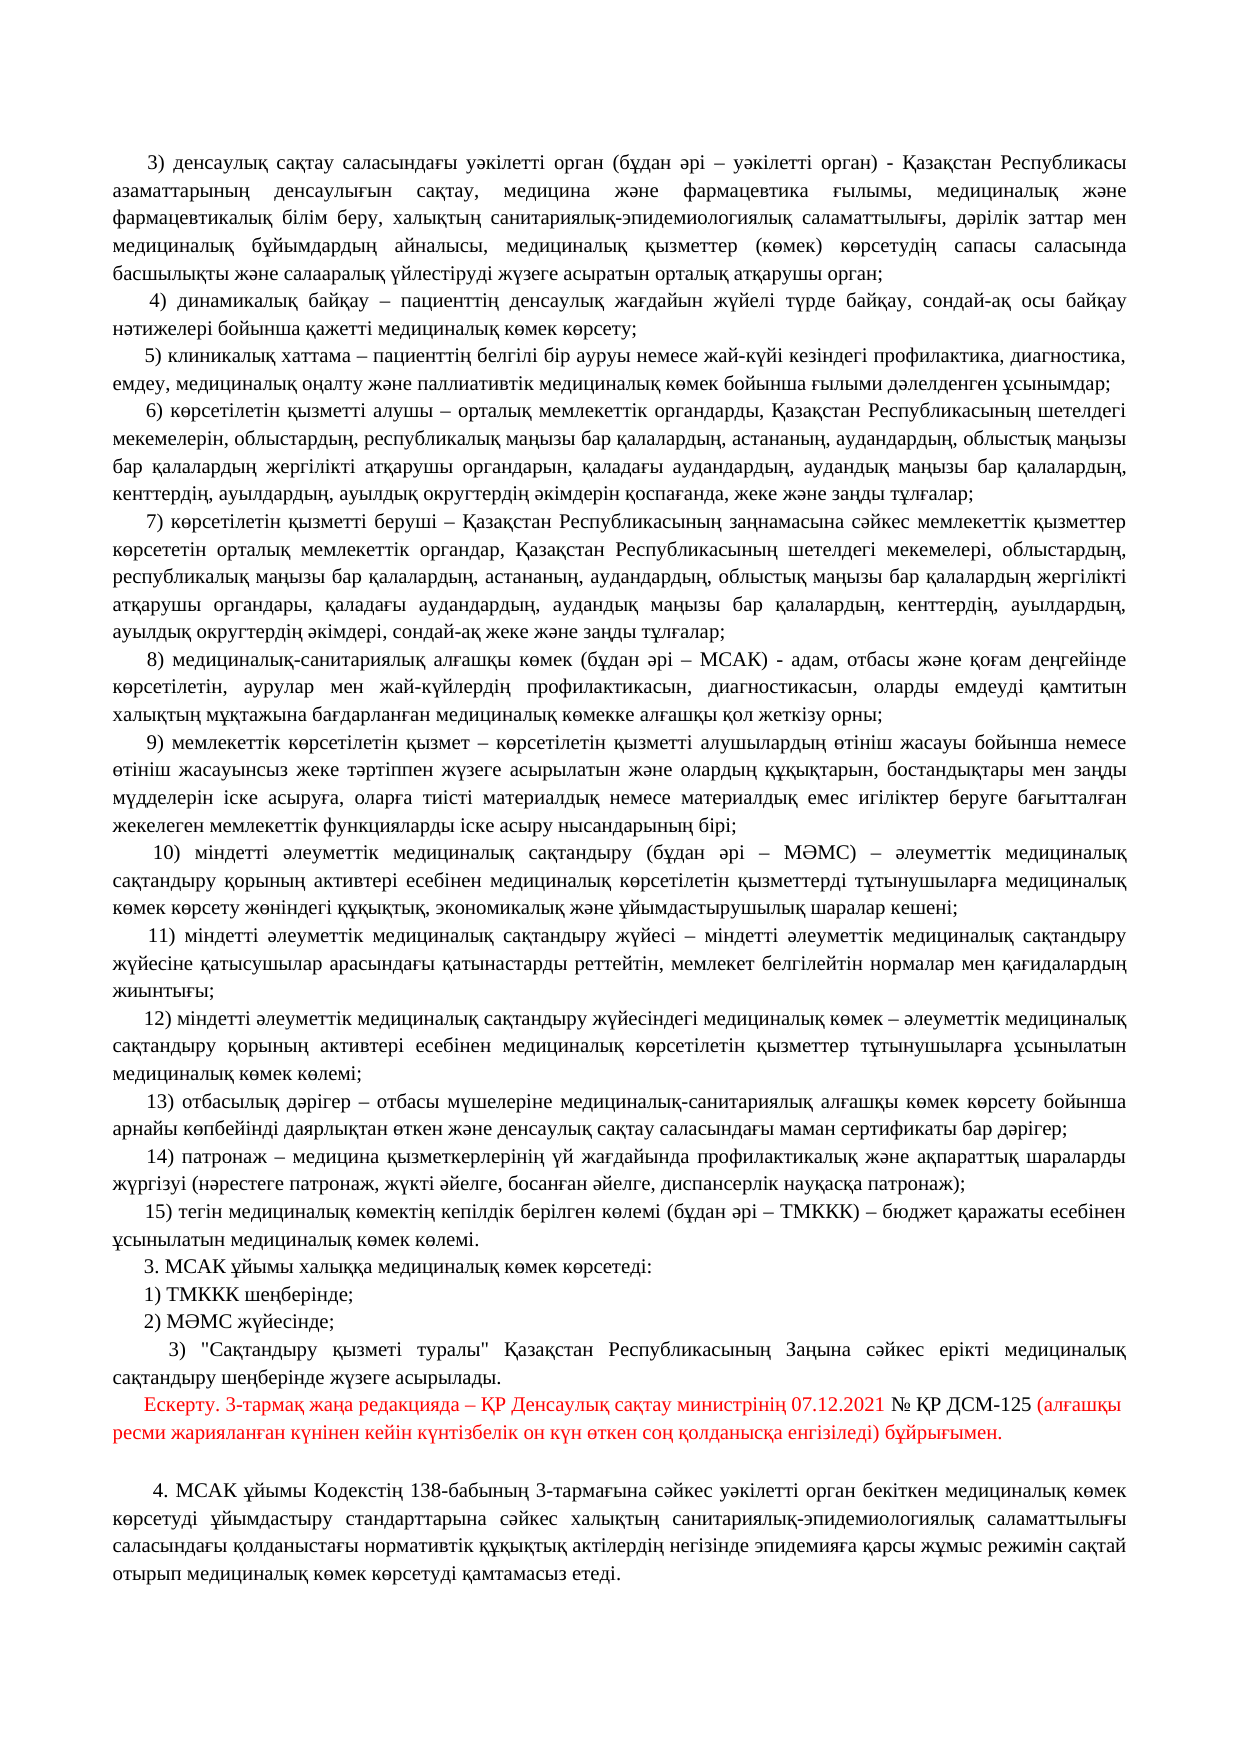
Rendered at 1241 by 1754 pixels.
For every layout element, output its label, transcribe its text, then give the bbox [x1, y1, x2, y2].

text 7) көрсетілетін қызметті беруші – Қазақстан Республикасының заңнамасына сәйкес мемлекеттік қызметтер көрсететін орталық мемлекеттік органдар, Қазақстан Республикасының шетелдегі мекемелері, облыстардың, республикалық маңызы бар қалалардың, астананың, аудандардың, облыстық маңызы бар қалалардың жергілікті атқарушы органдары, қаладағы аудандардың, аудандық маңызы бар қалалардың, кенттердің, ауылдардың, ауылдық округтердің әкімдері, сондай-ақ жеке және заңды тұлғалар; [112, 509, 1128, 643]
text 11) міндетті әлеуметтік медициналық сақтандыру жүйесі – міндетті әлеуметтік медициналық сақтандыру жүйесіне қатысушылар арасындағы қатынастарды реттейтін, мемлекет белгілейтін нормалар мен қағидалардың жиынтығы; [112, 923, 1128, 1002]
text 1) ТМККК шеңберінде; [112, 1282, 1128, 1306]
text 12) міндетті әлеуметтік медициналық сақтандыру жүйесіндегі медициналық көмек – әлеуметтік медициналық сақтандыру қорының активтері есебінен медициналық көрсетілетін қызметтер тұтынушыларға ұсынылатын медициналық көмек көлемі; [112, 1006, 1128, 1085]
text 9) мемлекеттік көрсетілетін қызмет – көрсетілетін қызметті алушылардың өтініш жасауы бойынша немесе өтініш жасауынсыз жеке тәртіппен жүзеге асырылатын және олардың құқықтарын, бостандықтары мен заңды мүдделерін іске асыруға, оларға тиісті материалдық немесе материалдық емес игіліктер беруге бағытталған жекелеген мемлекеттік функцияларды іске асыру нысандарының бірі; [112, 730, 1128, 837]
text 6) көрсетілетін қызметті алушы – орталық мемлекеттік органдарды, Қазақстан Республикасының шетелдегі мекемелерін, облыстардың, республикалық маңызы бар қалалардың, астананың, аудандардың, облыстық маңызы бар қалалардың жергілікті атқарушы органдарын, қаладағы аудандардың, аудандық маңызы бар қалалардың, кенттердің, ауылдардың, ауылдық округтердің әкімдерін қоспағанда, жеке және заңды тұлғалар; [112, 398, 1128, 505]
text 2) МӘМС жүйесінде; [112, 1309, 1128, 1333]
text 4. МСАК ұйымы Кодекстің 138-бабының 3-тармағына сәйкес уәкілетті орган бекіткен медициналық көмек көрсетуді ұйымдастыру стандарттарына сәйкес халықтың санитариялық-эпидемиологиялық саламаттылығы саласындағы қолданыстағы нормативтік құқықтық актілердің негізінде эпидемияға қарсы жұмыс режимін сақтай отырып медициналық көмек көрсетуді қамтамасыз етеді. [112, 1478, 1128, 1585]
text 13) отбасылық дәрігер – отбасы мүшелеріне медициналық-санитариялық алғашқы көмек көрсету бойынша арнайы көпбейінді даярлықтан өткен және денсаулық сақтау саласындағы маман сертификаты бар дәрігер; [112, 1088, 1128, 1140]
text 15) тегін медициналық көмектің кепілдік берілген көлемі (бұдан әрі – ТМККК) – бюджет қаражаты есебінен ұсынылатын медициналық көмек көлемі. [112, 1199, 1128, 1251]
text Ескерту. 3-тармақ жаңа редакцияда – ҚР Денсаулық сақтау министрінің 07.12.2021 № ҚР ДСМ-125 (алғашқы ресми жарияланған күнінен кейін күнтізбелік он күн өткен соң қолданысқа енгізіледі) бұйрығымен. [112, 1392, 1128, 1474]
text 5) клиникалық хаттама – пациенттің белгілі бір ауруы немесе жай-күйі кезіндегі профилактика, диагностика, емдеу, медициналық оңалту және паллиативтік медициналық көмек бойынша ғылыми дәлелденген ұсынымдар; [112, 343, 1128, 395]
text 10) міндетті әлеуметтік медициналық сақтандыру (бұдан әрі – МӘМС) – әлеуметтік медициналық сақтандыру қорының активтері есебінен медициналық көрсетілетін қызметтерді тұтынушыларға медициналық көмек көрсету жөніндегі құқықтық, экономикалық және ұйымдастырушылық шаралар кешені; [112, 840, 1128, 919]
text 14) патронаж – медицина қызметкерлерінің үй жағдайында профилактикалық және ақпараттық шараларды жүргізуі (нәрестеге патронаж, жүкті әйелге, босанған әйелге, диспансерлік науқасқа патронаж); [112, 1144, 1128, 1195]
text 3) денсаулық сақтау саласындағы уәкілетті орган (бұдан әрі – уәкілетті орган) - Қазақстан Республикасы азаматтарының денсаулығын сақтау, медицина және фармацевтика ғылымы, медициналық және фармацевтикалық білім беру, халықтың санитариялық-эпидемиологиялық саламаттылығы, дәрілік заттар мен медициналық бұйымдардың айналысы, медициналық қызметтер (көмек) көрсетудің сапасы саласында басшылықты және салааралық үйлестіруді жүзеге асыратын орталық атқарушы орган; [112, 150, 1128, 284]
text 8) медициналық-санитариялық алғашқы көмек (бұдан әрі – МСАК) - адам, отбасы және қоғам деңгейінде көрсетілетін, аурулар мен жай-күйлердің профилактикасын, диагностикасын, оларды емдеуді қамтитын халықтың мұқтажына бағдарланған медициналық көмекке алғашқы қол жеткізу орны; [112, 647, 1128, 726]
text 3) "Сақтандыру қызметі туралы" Қазақстан Республикасының Заңына сәйкес ерікті медициналық сақтандыру шеңберінде жүзеге асырылады. [112, 1337, 1128, 1389]
text 4) динамикалық байқау – пациенттің денсаулық жағдайын жүйелі түрде байқау, сондай-ақ осы байқау нәтижелері бойынша қажетті медициналық көмек көрсету; [112, 288, 1128, 340]
text 3. МСАК ұйымы халыққа медициналық көмек көрсетеді: [112, 1254, 1128, 1278]
